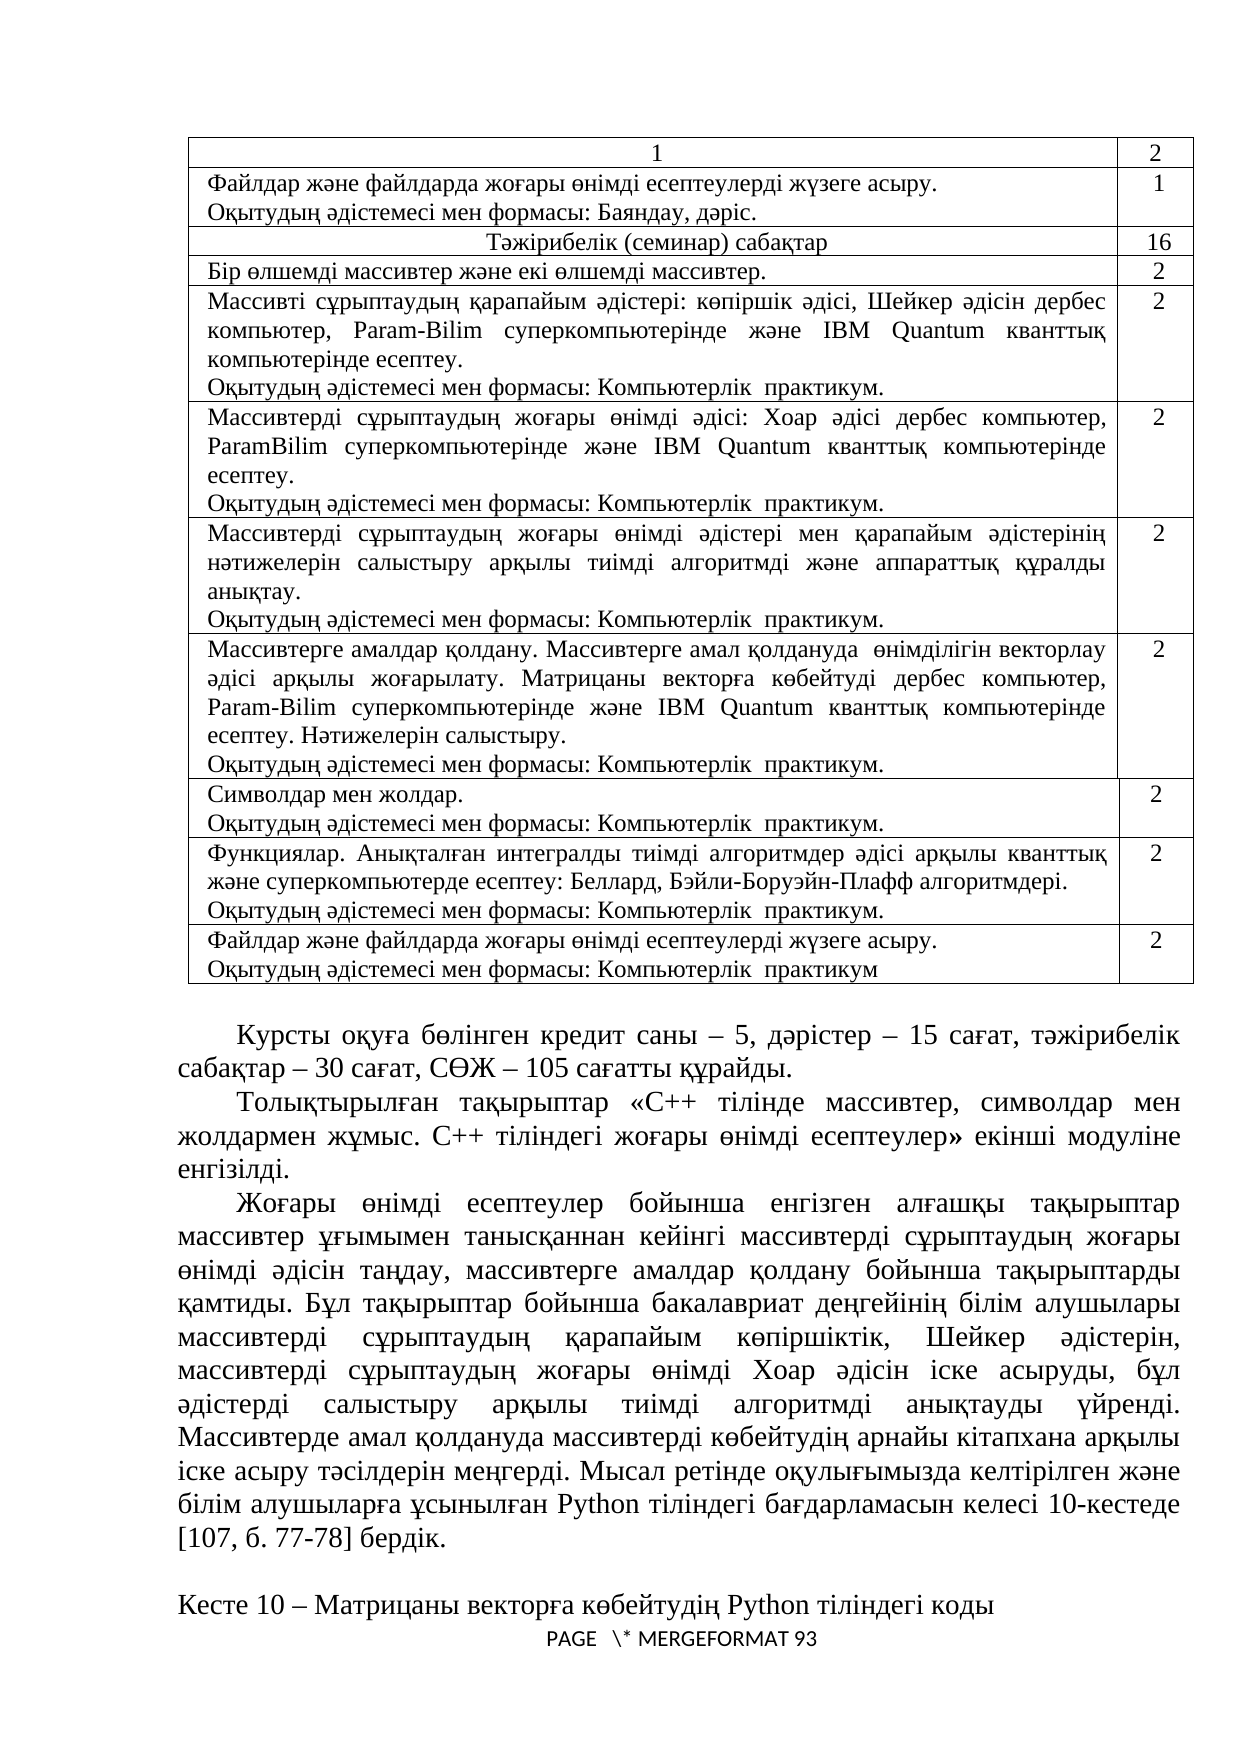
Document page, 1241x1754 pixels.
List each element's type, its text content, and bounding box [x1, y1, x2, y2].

table_cell Символдар мен жолдар. Оқытудың әдістемесі мен формасы: Компьютерлік практикум. [189, 779, 1119, 837]
table_header 2 [1118, 138, 1193, 167]
table_cell Файлдар және файлдарда жоғары өнімді есептеулерді жүзеге асыру. Оқытудың әдістемесі мен формасы: Компьютерлік практикум [189, 925, 1119, 982]
table_cell 1 [1118, 168, 1193, 226]
table_cell 2 [1118, 402, 1193, 517]
table_cell 2 [1120, 925, 1193, 982]
text Толықтырылған тақырыптар «С++ тілінде массивтер, символдар мен жолдармен жұмыс. С++ тіліндегі жоғары өнімді есептеулер» екінші модуліне енгізілді. [177, 1084, 1181, 1185]
table_cell Массивтерді сұрыптаудың жоғары өнімді әдісі: Хоар әдісі дербес компьютер, ParamBilim суперкомпьютерінде және IBM Quantum кванттық компьютерінде есептеу. Оқытудың әдістемесі мен формасы: Компьютерлік практикум. [189, 402, 1117, 517]
table_cell 2 [1118, 634, 1193, 778]
text Кесте 10 – Матрицаны векторға көбейтудің Python тіліндегі коды [177, 1587, 1181, 1621]
table_cell Файлдар және файлдарда жоғары өнімді есептеулерді жүзеге асыру. Оқытудың әдістемесі мен формасы: Баяндау, дәріс. [189, 168, 1117, 226]
table_cell Массивтерге амалдар қолдану. Массивтерге амал қолдануда өнімділігін векторлау әдісі арқылы жоғарылату. Матрицаны векторға көбейтуді дербес компьютер, Param-Bilim суперкомпьютерінде және IBM Quantum кванттық компьютерінде есептеу. Нәтижелерін салыстыру. Оқытудың әдістемесі мен формасы: Компьютерлік практикум. [189, 634, 1117, 778]
text Курсты оқуға бөлінген кредит саны – 5, дәрістер – 15 сағат, тәжірибелік сабақтар – 30 сағат, СӨЖ – 105 сағатты құрайды. [177, 1017, 1181, 1084]
table_cell 2 [1120, 779, 1193, 837]
table_cell 16 [1118, 227, 1193, 255]
table_cell 2 [1120, 838, 1193, 924]
table_header 1 [189, 138, 1117, 167]
table_cell Массивтерді сұрыптаудың жоғары өнімді әдістері мен қарапайым әдістерінің нәтижелерін салыстыру арқылы тиімді алгоритмді және аппараттық құралды анықтау. Оқытудың әдістемесі мен формасы: Компьютерлік практикум. [189, 518, 1117, 633]
table_cell 2 [1118, 286, 1193, 401]
table_cell Функциялар. Анықталған интегралды тиімді алгоритмдер әдісі арқылы кванттық және суперкомпьютерде есептеу: Беллард, Бэйли-Боруэйн-Плафф алгоритмдері. Оқытудың әдістемесі мен формасы: Компьютерлік практикум. [189, 838, 1119, 924]
table_cell 2 [1118, 256, 1193, 285]
table_cell Бір өлшемді массивтер және екі өлшемді массивтер. [189, 256, 1117, 285]
table_cell Массивті сұрыптаудың қарапайым әдістері: көпіршік әдісі, Шейкер әдісін дербес компьютер, Param-Bilim суперкомпьютерінде және IBM Quantum кванттық компьютерінде есептеу. Оқытудың әдістемесі мен формасы: Компьютерлік практикум. [189, 286, 1117, 401]
table_cell 2 [1118, 518, 1193, 633]
table_cell Тәжірибелік (семинар) сабақтар [189, 227, 1117, 255]
text Жоғары өнімді есептеулер бойынша енгізген алғашқы тақырыптар массивтер ұғымымен танысқаннан кейінгі массивтерді сұрыптаудың жоғары өнімді әдісін таңдау, массивтерге амалдар қолдану бойынша тақырыптарды қамтиды. Бұл тақырыптар бойынша бакалавриат деңгейінің білім алушылары массивтерді сұрыптаудың қарапайым көпіршіктік, Шейкер әдістерін, массивтерді сұрыптаудың жоғары өнімді Хоар әдісін іске асыруды, бұл әдістерді салыстыру арқылы тиімді алгоритмді анықтауды үйренді. Массивтерде амал қолдануда массивтерді көбейтудің арнайы кітапхана арқылы іске асыру тәсілдерін меңгерді. Мысал ретінде оқулығымызда келтірілген және білім алушыларға ұсынылған Python тіліндегі бағдарламасын келесі 10-кестеде [107, б. 77-78] бердік. [177, 1185, 1181, 1554]
